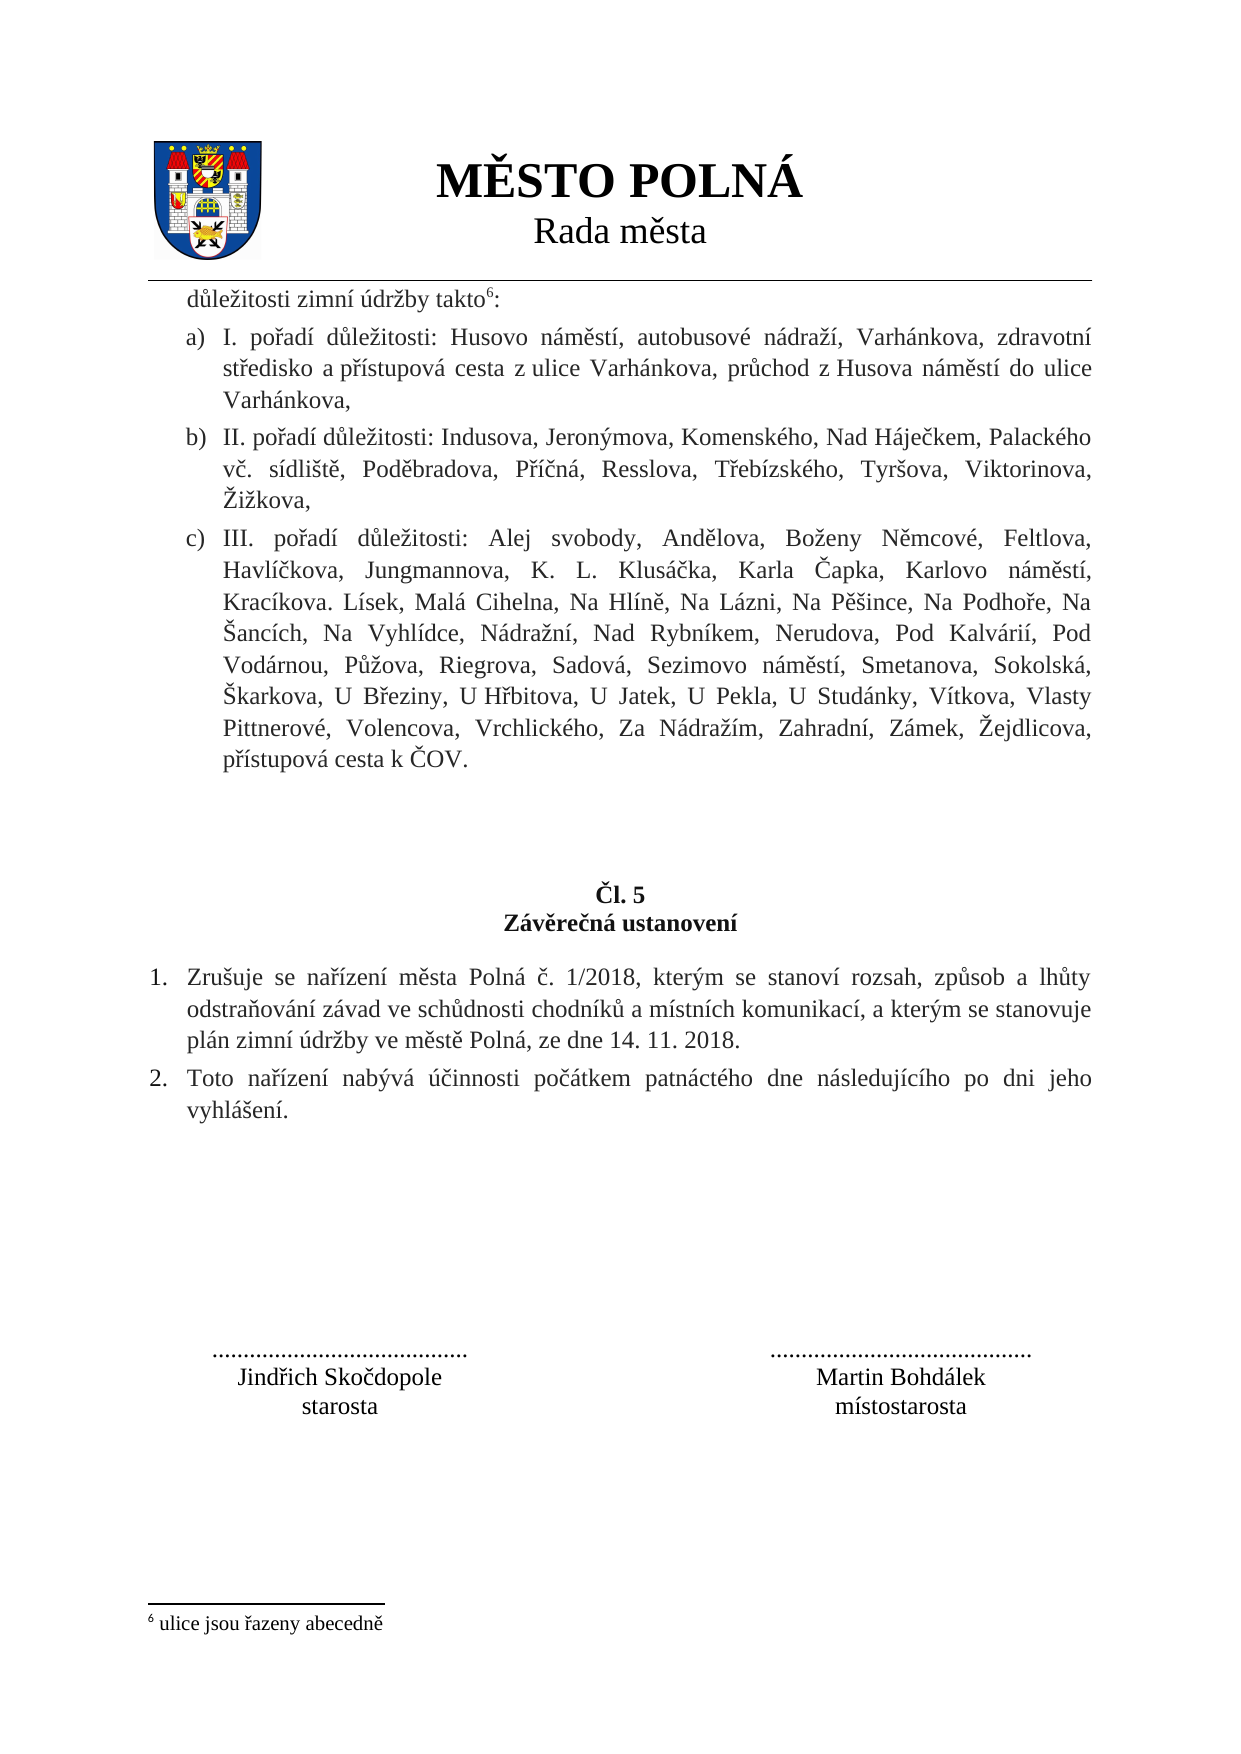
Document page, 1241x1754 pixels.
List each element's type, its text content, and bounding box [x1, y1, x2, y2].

list Zrušuje se nařízení města Polná č. 1/2018, kterým se stanoví rozsah, způsob a lhůty odstraňování závad ve schůdnosti chodníků a místních komunikací, a kterým se stanovuje plán zimní údržby ve městě Polná, ze dne 14. 11. 2018. [149, 962, 1092, 1054]
list Toto nařízení nabývá účinnosti počátkem patnáctého dne následujícího po dni jeho vyhlášení. [149, 1063, 1092, 1123]
text Jindřich Skočdopole Martin Bohdálek [148, 1362, 1092, 1391]
text Čl. 5 [148, 880, 1092, 908]
list III. pořadí důležitosti: Alej svobody, Andělova, Boženy Němcové, Feltlova, Havlíčkova, Jungmannova, K. L. Klusáčka, Karla Čapka, Karlovo náměstí, Kracíkova. Lísek, Malá Cihelna, Na Hlíně, Na Lázni, Na Pěšince, Na Podhoře, Na Šancích, Na Vyhlídce, Nádražní, Nad Rybníkem, Nerudova, Pod Kalvárií, Pod Vodárnou, Půžova, Riegrova, Sadová, Sezimovo náměstí, Smetanova, Sokolská, Škarkova, U Březiny, U Hřbitova, U Jatek, U Pekla, U Studánky, Vítkova, Vlasty Pittnerové, Volencova, Vrchlického, Za Nádražím, Zahradní, Zámek, Žejdlicova, přístupová cesta k ČOV. [186, 523, 1092, 773]
text Závěrečná ustanovení [148, 908, 1092, 937]
text starosta místostarosta [148, 1391, 1092, 1420]
list II. pořadí důležitosti: Indusova, Jeronýmova, Komenského, Nad Háječkem, Palackého vč. sídliště, Poděbradova, Příčná, Resslova, Třebízského, Tyršova, Viktorinova, Žižkova, [186, 422, 1092, 514]
picture [153, 141, 262, 260]
text ......................................... .......................................... [148, 1334, 1092, 1362]
list Pro účely Plánu zimní údržby je území města rozděleno do tří kategorií dle pořadí důležitosti zimní údržby takto: [149, 284, 1092, 312]
list I. pořadí důležitosti: Husovo náměstí, autobusové nádraží, Varhánkova, zdravotní středisko a přístupová cesta z ulice Varhánkova, průchod z Husova náměstí do ulice Varhánkova, [186, 322, 1092, 413]
